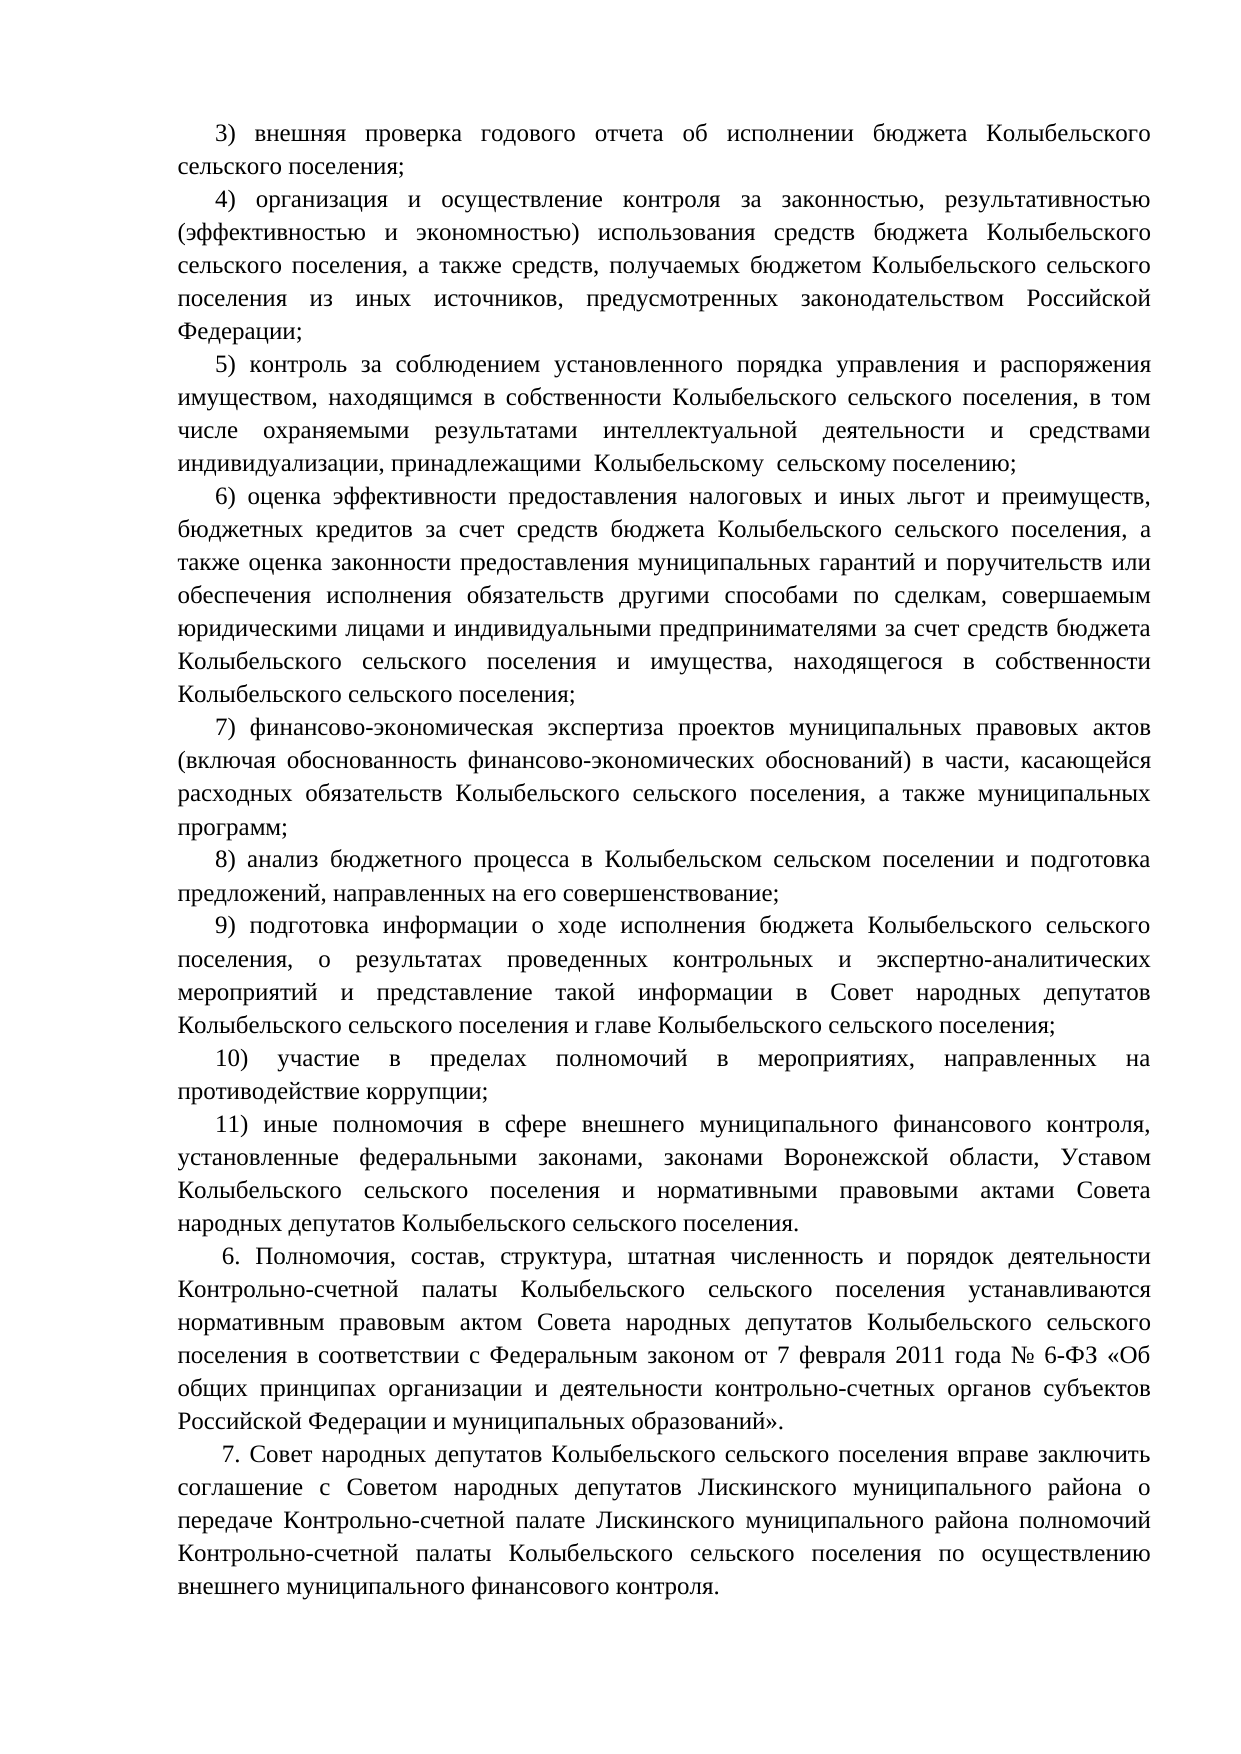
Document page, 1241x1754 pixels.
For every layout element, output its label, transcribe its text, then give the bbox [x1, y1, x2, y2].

text 7. Совет народных депутатов Колыбельского сельского поселения вправе заключить соглашение с Советом народных депутатов Лискинского муниципального района о передаче Контрольно-счетной палате Лискинского муниципального района полномочий Контрольно-счетной палаты Колыбельского сельского поселения по осуществлению внешнего муниципального финансового контроля. [177, 1439, 1152, 1600]
text 7) финансово-экономическая экспертиза проектов муниципальных правовых актов (включая обоснованность финансово-экономических обоснований) в части, касающейся расходных обязательств Колыбельского сельского поселения, а также муниципальных программ; [177, 712, 1152, 840]
text 4) организация и осуществление контроля за законностью, результативностью (эффективностью и экономностью) использования средств бюджета Колыбельского сельского поселения, а также средств, получаемых бюджетом Колыбельского сельского поселения из иных источников, предусмотренных законодательством Российской Федерации; [177, 184, 1152, 345]
text 11) иные полномочия в сфере внешнего муниципального финансового контроля, установленные федеральными законами, законами Воронежской области, Уставом Колыбельского сельского поселения и нормативными правовыми актами Совета народных депутатов Колыбельского сельского поселения. [177, 1109, 1152, 1237]
text 3) внешняя проверка годового отчета об исполнении бюджета Колыбельского сельского поселения; [177, 118, 1152, 180]
text 10) участие в пределах полномочий в мероприятиях, направленных на противодействие коррупции; [177, 1043, 1152, 1104]
text 6) оценка эффективности предоставления налоговых и иных льгот и преимуществ, бюджетных кредитов за счет средств бюджета Колыбельского сельского поселения, а также оценка законности предоставления муниципальных гарантий и поручительств или обеспечения исполнения обязательств другими способами по сделкам, совершаемым юридическими лицами и индивидуальными предпринимателями за счет средств бюджета Колыбельского сельского поселения и имущества, находящегося в собственности Колыбельского сельского поселения; [177, 481, 1152, 708]
text 8) анализ бюджетного процесса в Колыбельском сельском поселении и подготовка предложений, направленных на его совершенствование; [177, 844, 1152, 906]
text 5) контроль за соблюдением установленного порядка управления и распоряжения имуществом, находящимся в собственности Колыбельского сельского поселения, в том числе охраняемыми результатами интеллектуальной деятельности и средствами индивидуализации, принадлежащими Колыбельскому сельскому поселению; [177, 349, 1152, 477]
text 6. Полномочия, состав, структура, штатная численность и порядок деятельности Контрольно-счетной палаты Колыбельского сельского поселения устанавливаются нормативным правовым актом Совета народных депутатов Колыбельского сельского поселения в соответствии с Федеральным законом от 7 февраля 2011 года № 6-ФЗ «Об общих принципах организации и деятельности контрольно-счетных органов субъектов Российской Федерации и муниципальных образований». [177, 1241, 1152, 1435]
text 9) подготовка информации о ходе исполнения бюджета Колыбельского сельского поселения, о результатах проведенных контрольных и экспертно-аналитических мероприятий и представление такой информации в Совет народных депутатов Колыбельского сельского поселения и главе Колыбельского сельского поселения; [177, 911, 1152, 1038]
